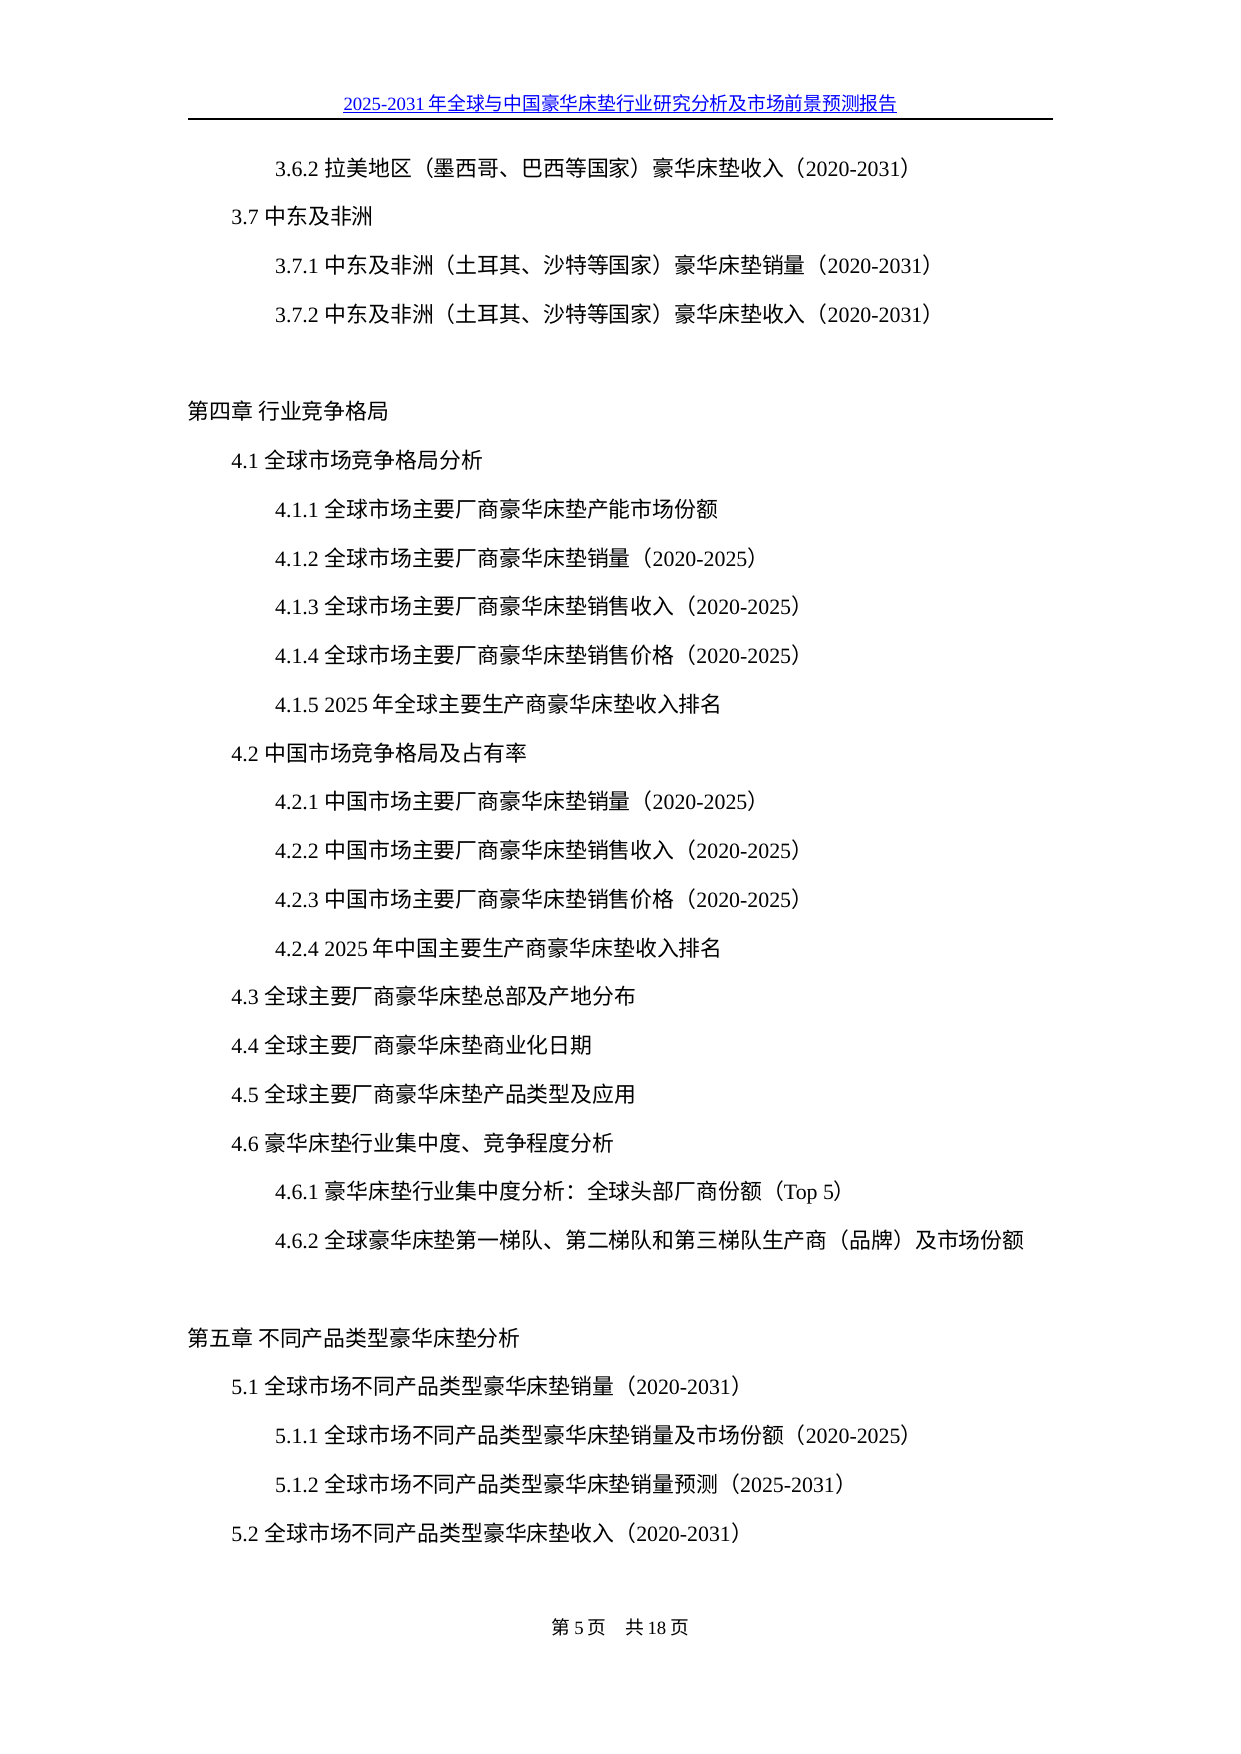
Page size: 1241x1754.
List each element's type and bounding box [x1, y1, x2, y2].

text [187, 150, 1053, 1548]
